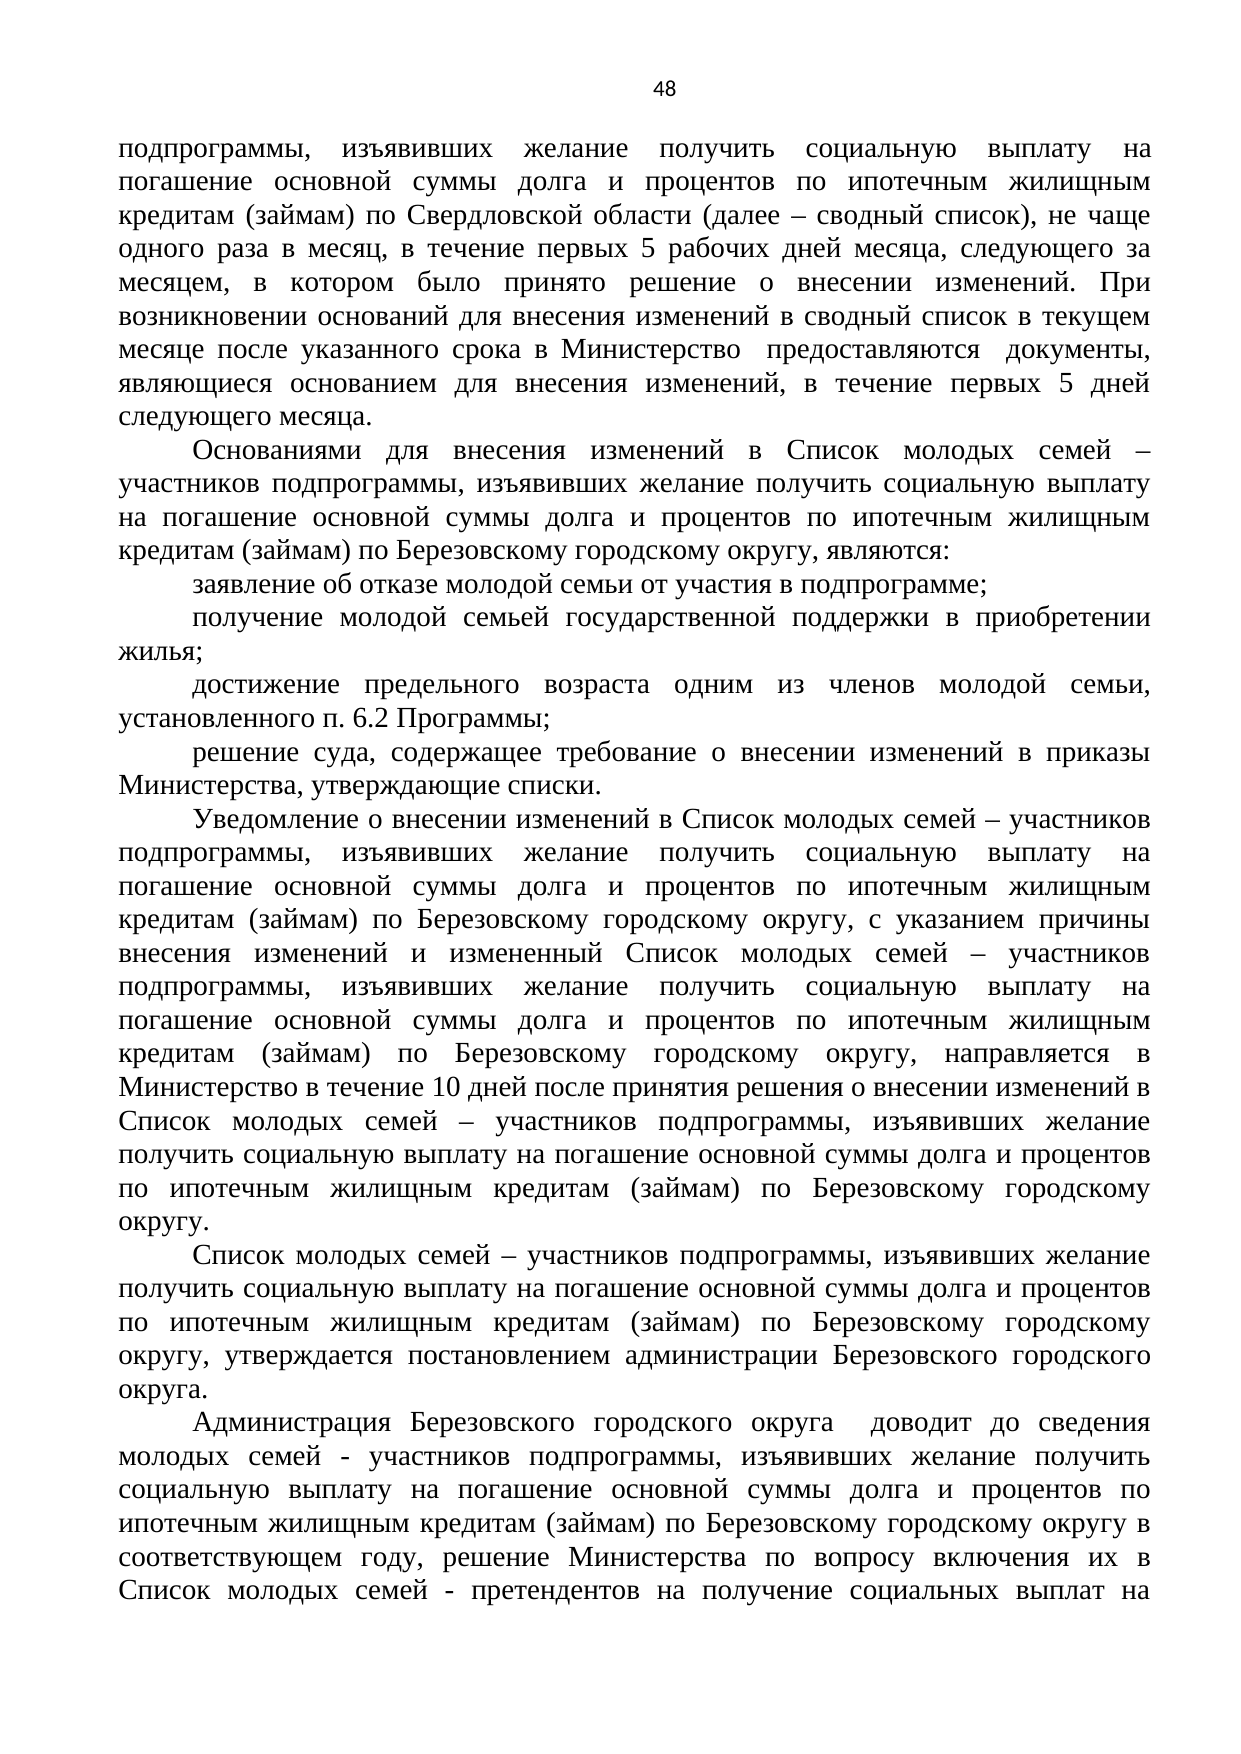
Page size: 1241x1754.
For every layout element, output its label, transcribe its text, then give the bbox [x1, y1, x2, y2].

text Список молодых семей – участников подпрограммы, изъявивших желание получить социальную выплату на погашение основной суммы долга и процентов по ипотечным жилищным кредитам (займам) по Березовскому городскому округу, утверждается постановлением администрации Березовского городского округа. [118, 1237, 1152, 1404]
text Основаниями для внесения изменений в Список молодых семей – участников подпрограммы, изъявивших желание получить социальную выплату на погашение основной суммы долга и процентов по ипотечным жилищным кредитам (займам) по Березовскому городскому округу, являются: [118, 432, 1152, 566]
text достижение предельного возраста одним из членов молодой семьи, установленного п. 6.2 Программы; [118, 667, 1152, 734]
text Уведомление о внесении изменений в Список молодых семей – участников подпрограммы, изъявивших желание получить социальную выплату на погашение основной суммы долга и процентов по ипотечным жилищным кредитам (займам) по Березовскому городскому округу, с указанием причины внесения изменений и измененный Список молодых семей – участников подпрограммы, изъявивших желание получить социальную выплату на погашение основной суммы долга и процентов по ипотечным жилищным кредитам (займам) по Березовскому городскому округу, направляется в Министерство в течение 10 дней после принятия решения о внесении изменений в Список молодых семей – участников подпрограммы, изъявивших желание получить социальную выплату на погашение основной суммы долга и процентов по ипотечным жилищным кредитам (займам) по Березовскому городскому округу. [118, 801, 1152, 1237]
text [118, 1404, 1152, 1606]
text получение молодой семьей государственной поддержки в приобретении жилья; [118, 599, 1152, 667]
text заявление об отказе молодой семьи от участия в подпрограмме; [118, 566, 1152, 599]
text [118, 130, 1152, 432]
text решение суда, содержащее требование о внесении изменений в приказы Министерства, утверждающие списки. [118, 734, 1152, 801]
